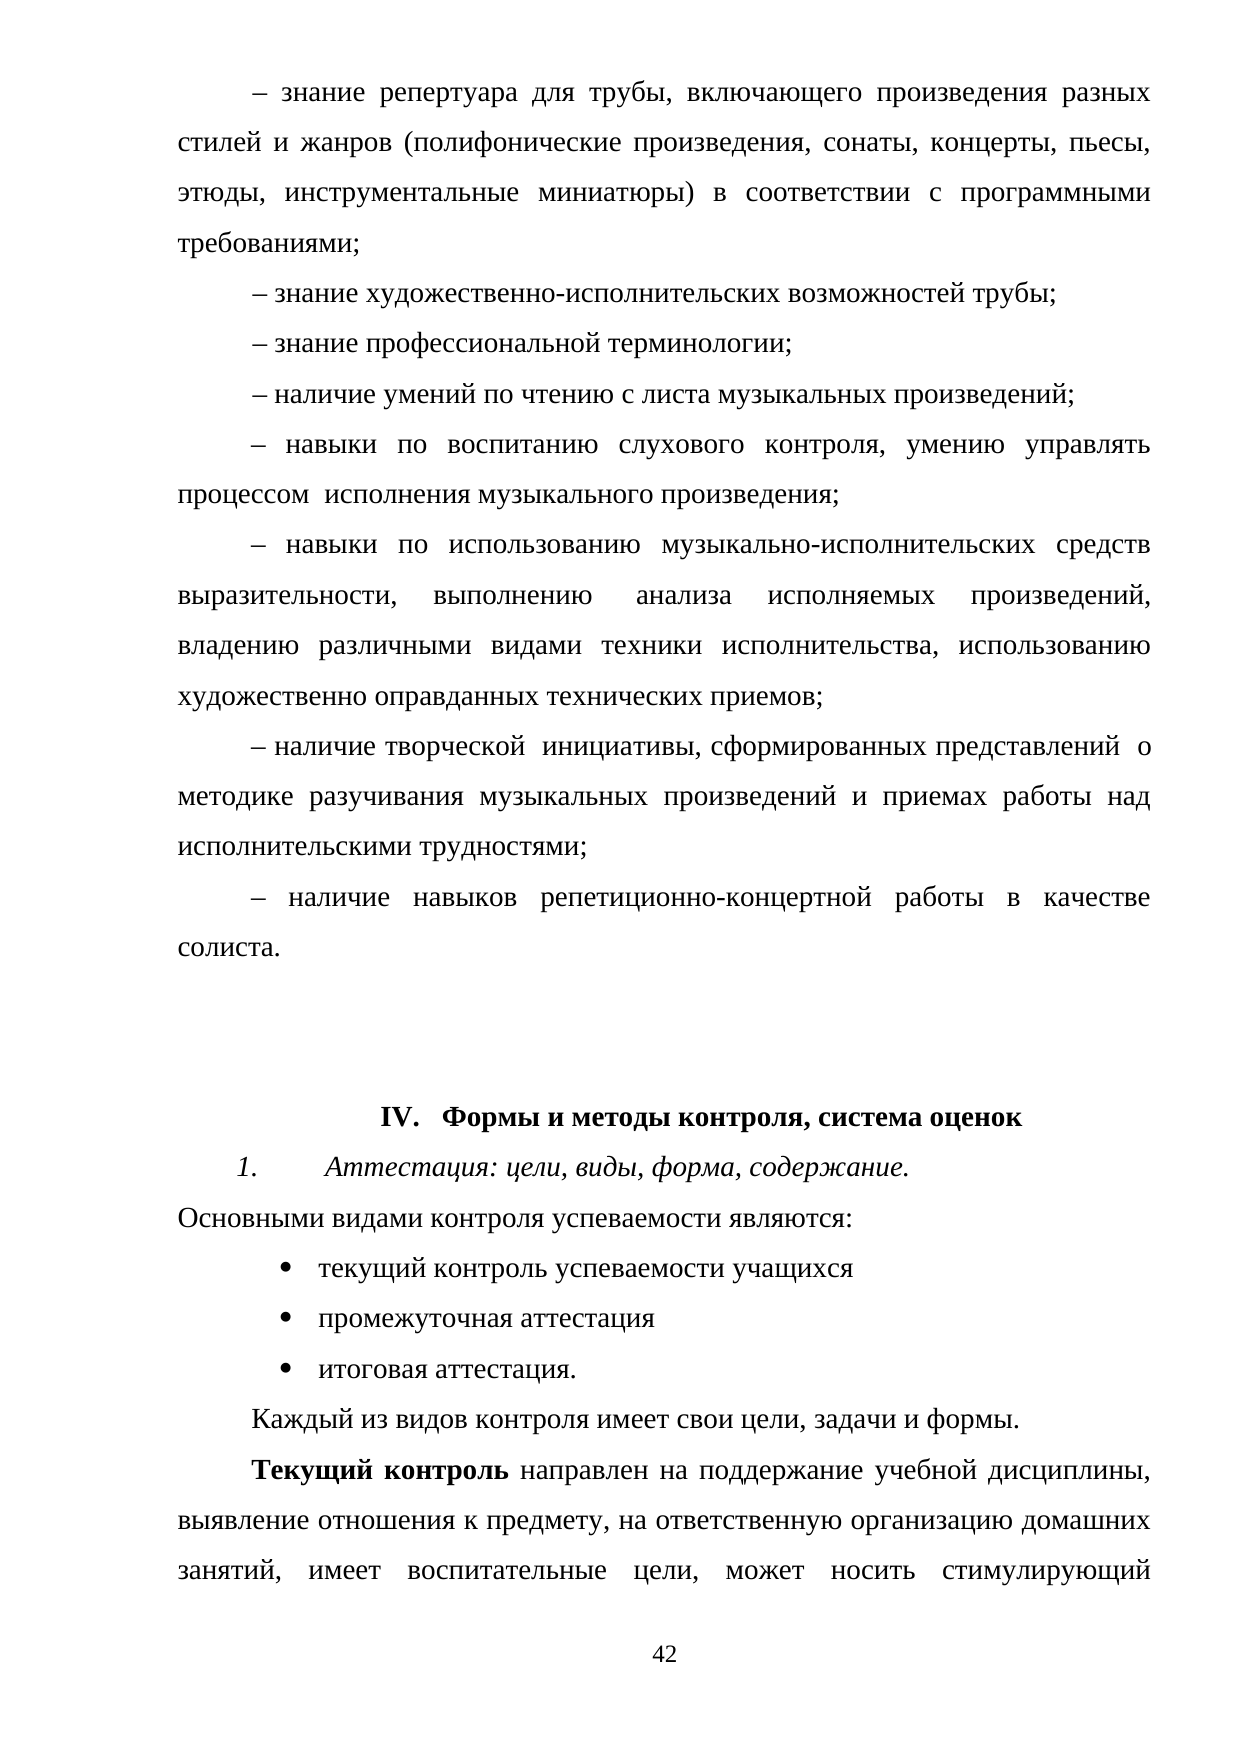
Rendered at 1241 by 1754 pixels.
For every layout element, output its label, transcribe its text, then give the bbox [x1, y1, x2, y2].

text Каждый из видов контроля имеет свои цели, задачи и формы. [177, 1401, 1152, 1435]
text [177, 1452, 1152, 1586]
text – знание репертуара для трубы, включающего произведения разных стилей и жанров (полифонические произведения, сонаты, концерты, пьесы, этюды, инструментальные миниатюры) в соответствии с программными требованиями; [177, 74, 1152, 258]
text – навыки по использованию музыкально-исполнительских средств выразительности, выполнению анализа исполняемых произведений, владению различными видами техники исполнительства, использованию художественно оправданных технических приемов; [177, 527, 1152, 711]
list текущий контроль успеваемости учащихся [281, 1250, 1152, 1284]
text – знание профессиональной терминологии; [177, 325, 1152, 359]
text Основными видами контроля успеваемости являются: [177, 1200, 1152, 1233]
list промежуточная аттестация [281, 1301, 1152, 1334]
list Аттестация: цели, виды, форма, содержание. [177, 1149, 1152, 1183]
text – знание художественно-исполнительских возможностей трубы; [177, 275, 1152, 309]
text – наличие творческой инициативы, сформированных представлений о методике разучивания музыкальных произведений и приемах работы над исполнительскими трудностями; [177, 728, 1152, 862]
text – наличие умений по чтению с листа музыкальных произведений; [177, 376, 1152, 409]
text – навыки по воспитанию слухового контроля, умению управлять процессом исполнения музыкального произведения; [177, 426, 1152, 510]
text IV. Формы и методы контроля, система оценок [177, 1099, 1152, 1133]
list итоговая аттестация. [281, 1351, 1152, 1385]
text – наличие навыков репетиционно-концертной работы в качестве солиста. [177, 879, 1152, 963]
